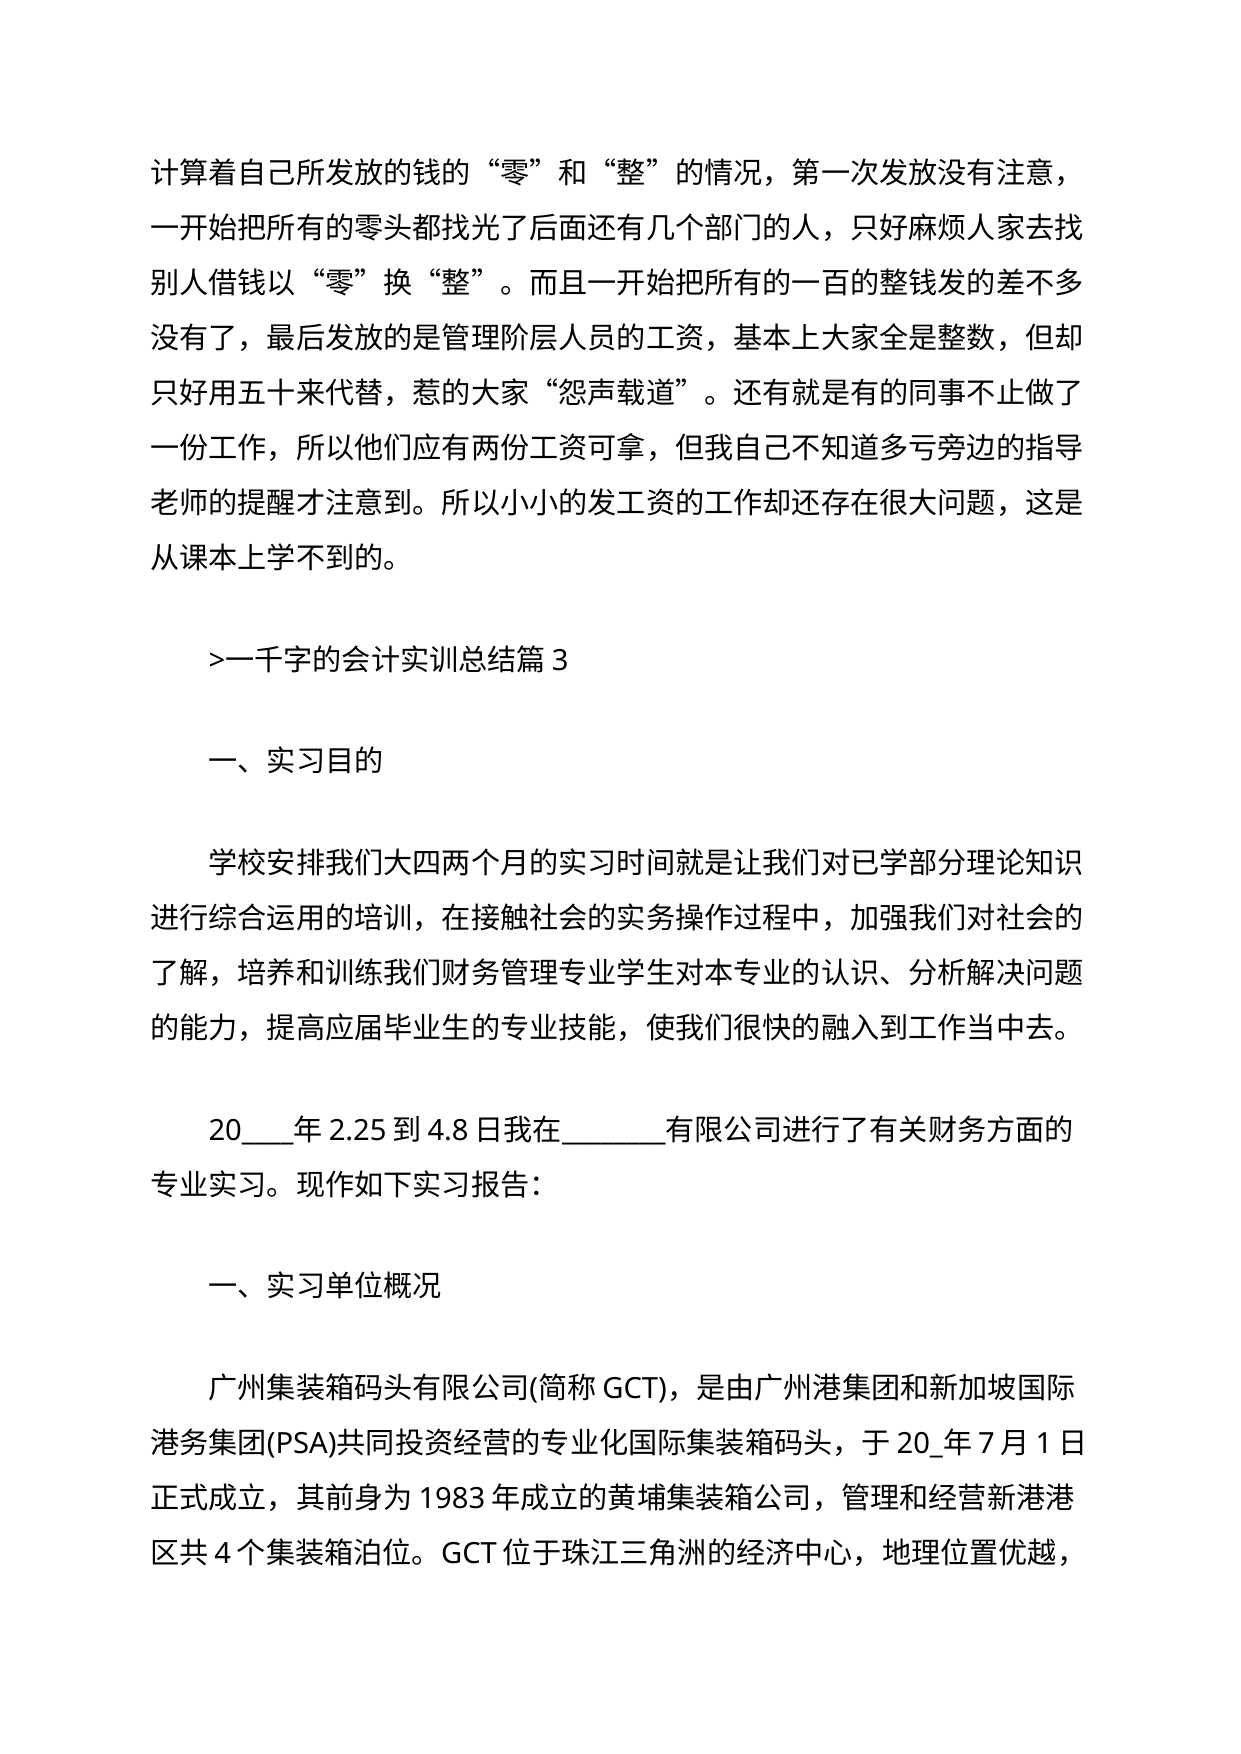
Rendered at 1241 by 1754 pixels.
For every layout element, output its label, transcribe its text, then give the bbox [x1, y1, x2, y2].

text 一、实习单位概况 [150, 1263, 1090, 1305]
text 学校安排我们大四两个月的实习时间就是让我们对已学部分理论知识进行综合运用的培训，在接触社会的实务操作过程中，加强我们对社会的了解，培养和训练我们财务管理专业学生对本专业的认识、分析解决问题的能力，提高应届毕业生的专业技能，使我们很快的融入到工作当中去。 [150, 840, 1090, 1047]
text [150, 150, 1090, 577]
text >一千字的会计实训总结篇3 [150, 636, 1090, 678]
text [150, 1365, 1090, 1572]
text 一、实习目的 [150, 738, 1090, 780]
text 20____年2.25到4.8日我在________有限公司进行了有关财务方面的专业实习。现作如下实习报告： [150, 1106, 1090, 1203]
